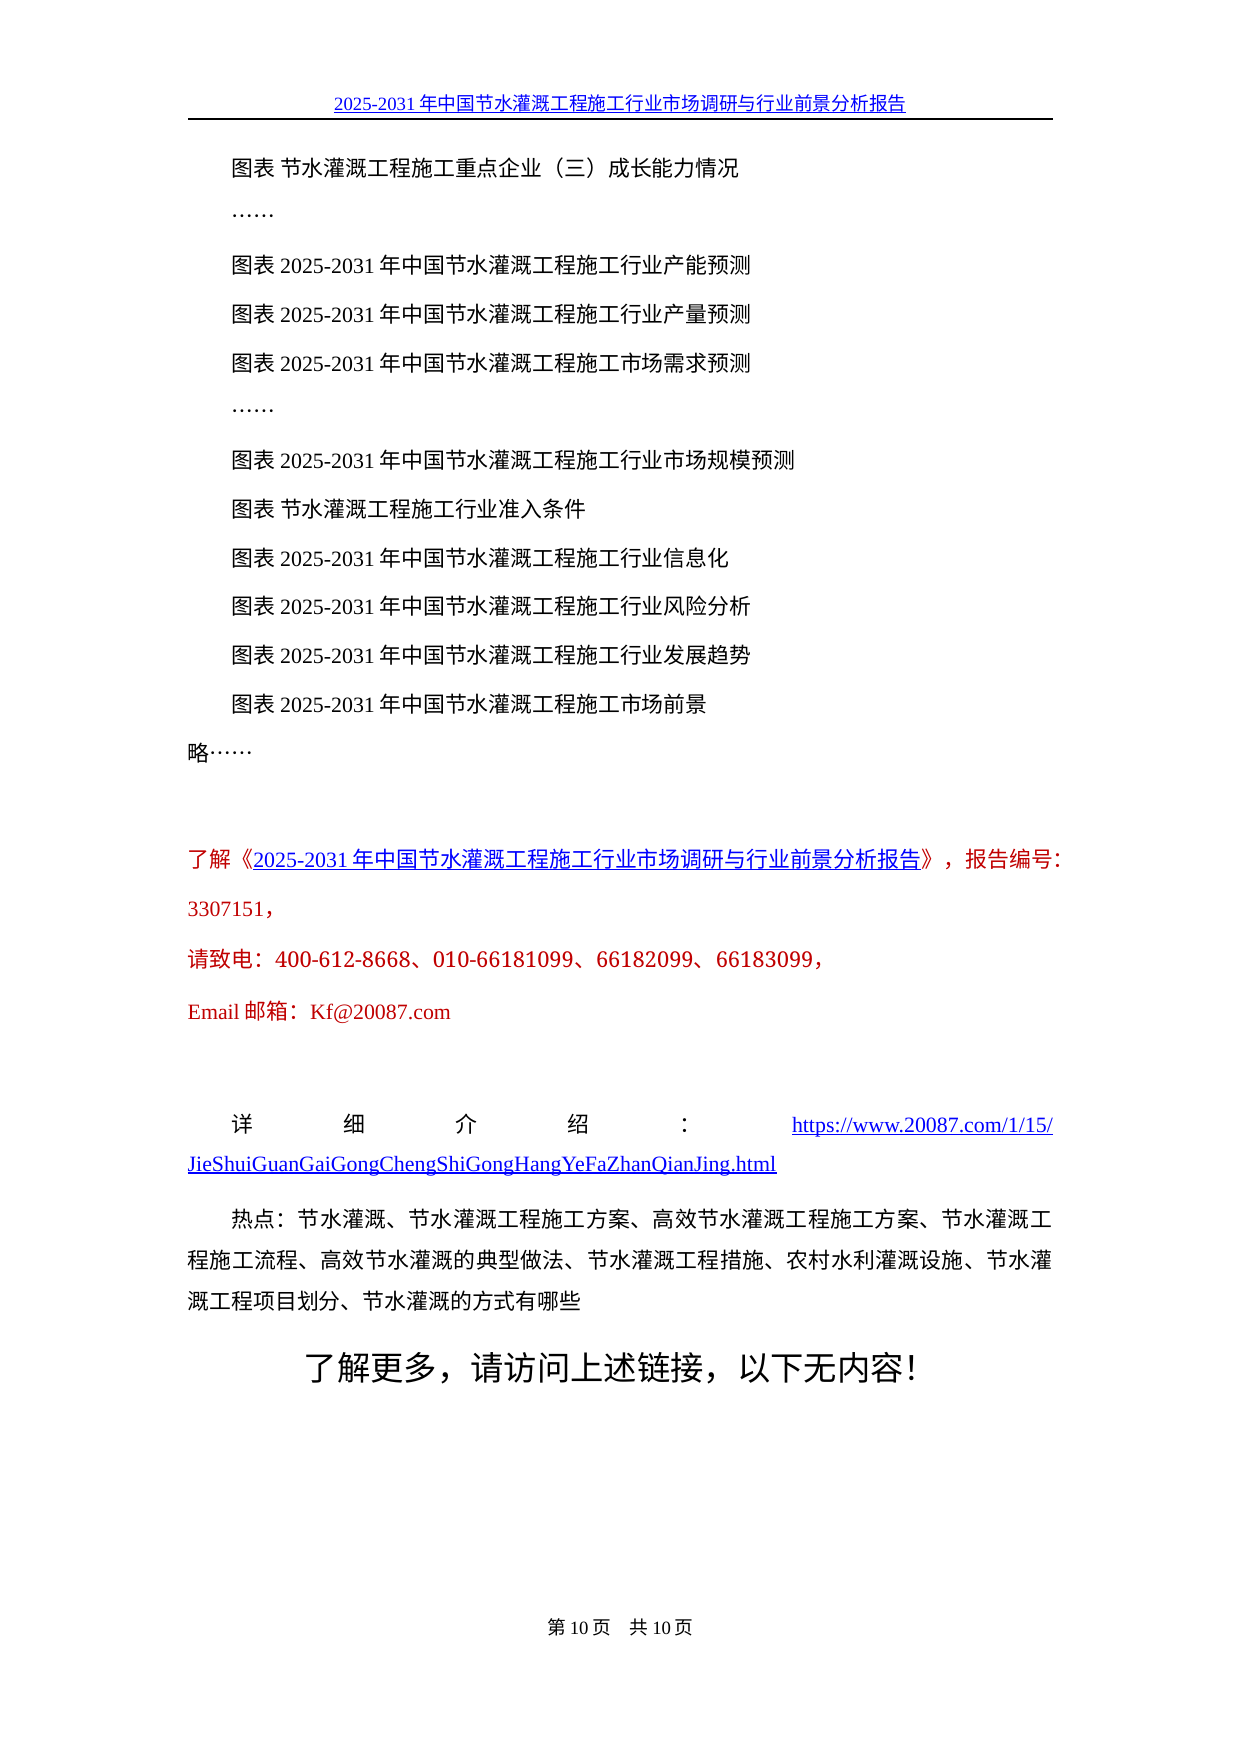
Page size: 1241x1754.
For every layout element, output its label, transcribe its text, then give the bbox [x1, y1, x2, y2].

text 热点：节水灌溉、节水灌溉工程施工方案、高效节水灌溉工程施工方案、节水灌溉工程施工流程、高效节水灌溉的典型做法、节水灌溉工程措施、农村水利灌溉设施、节水灌溉工程项目划分、节水灌溉的方式有哪些 [187, 1202, 1053, 1316]
text 了解《2025-2031年中国节水灌溉工程施工行业市场调研与行业前景分析报告》，报告编号：3307151， [187, 842, 1053, 923]
text 详细介绍：https://www.20087.com/1/15/JieShuiGuanGaiGongChengShiGongHangYeFaZhanQianJing.html [187, 1106, 1053, 1179]
text 请致电：400-612-8668、010-66181099、66182099、66183099， [187, 942, 1053, 974]
title 了解更多，请访问上述链接，以下无内容！ [187, 1333, 1053, 1398]
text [187, 150, 1053, 768]
text Email邮箱：Kf@20087.com [187, 993, 1053, 1026]
